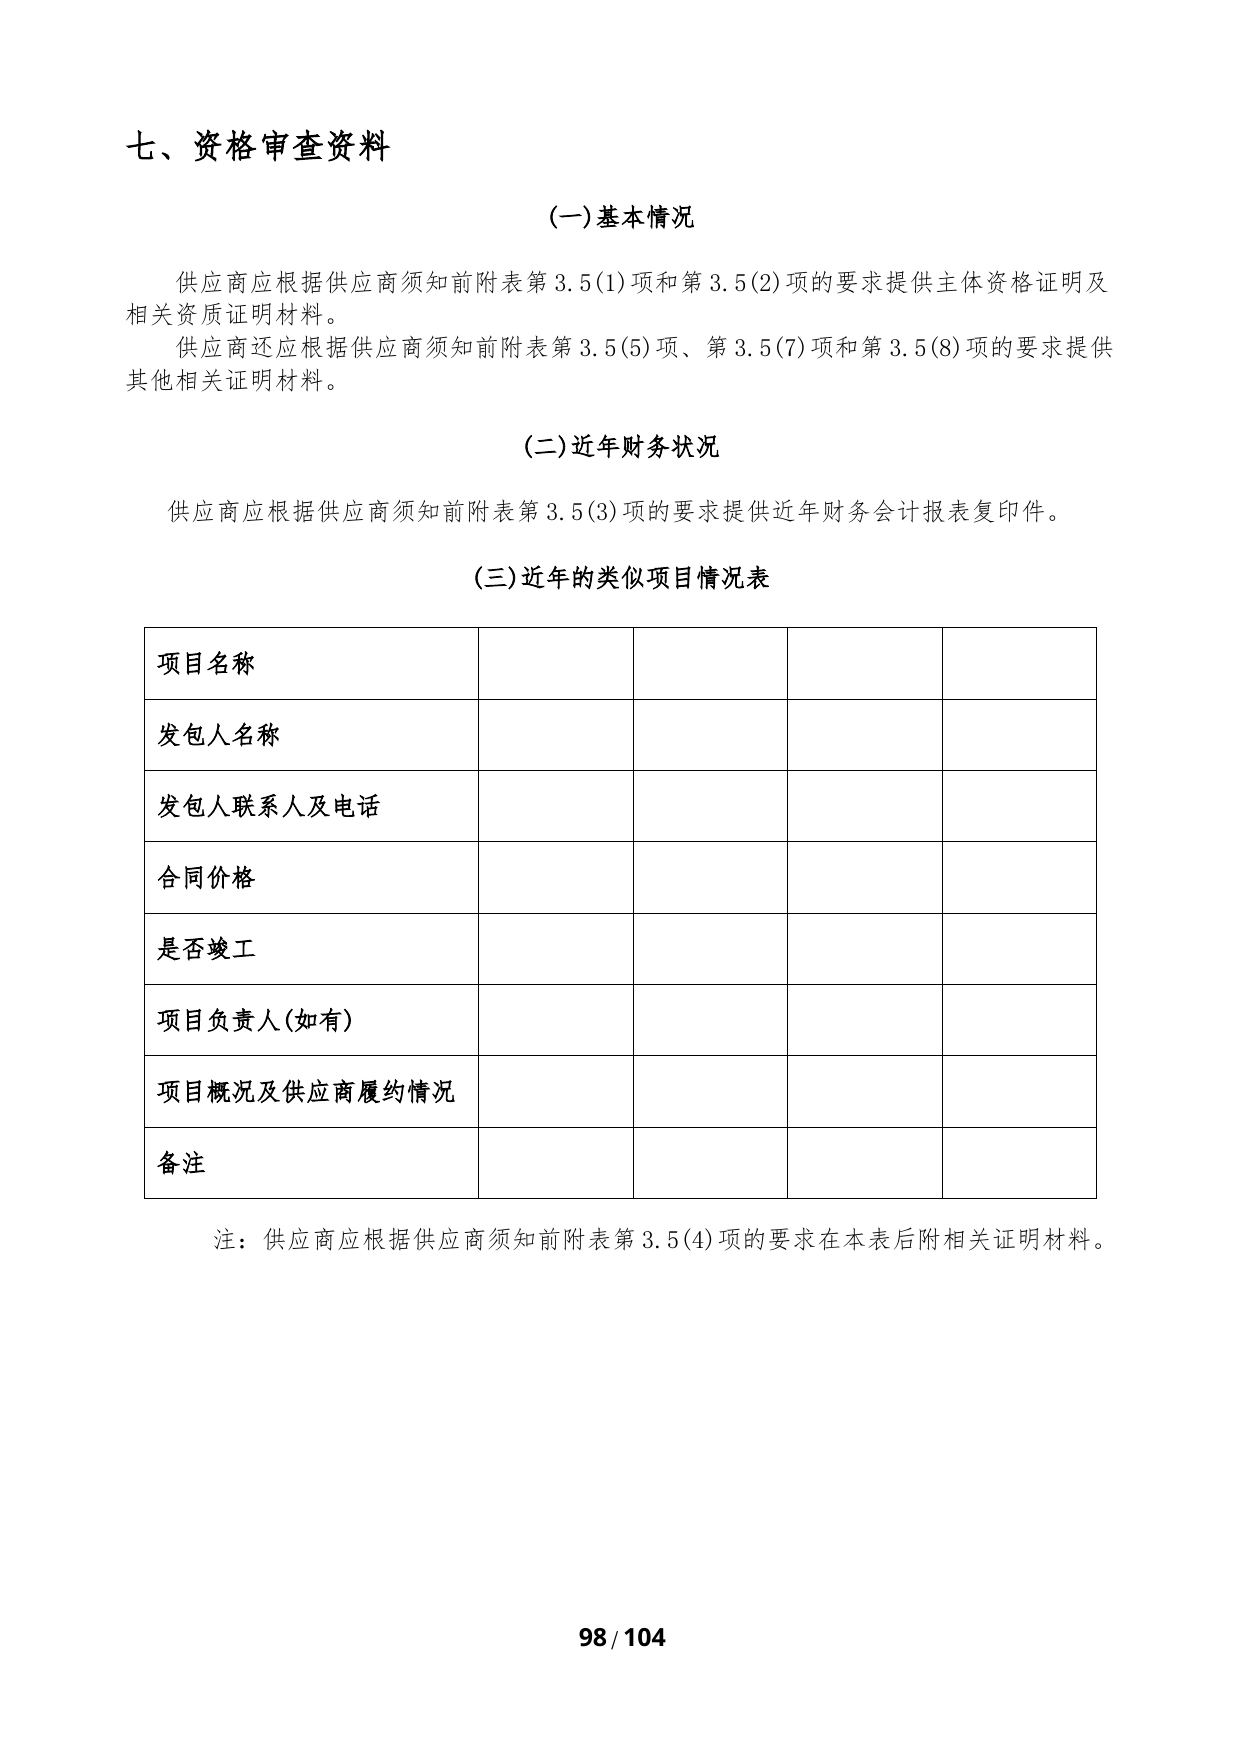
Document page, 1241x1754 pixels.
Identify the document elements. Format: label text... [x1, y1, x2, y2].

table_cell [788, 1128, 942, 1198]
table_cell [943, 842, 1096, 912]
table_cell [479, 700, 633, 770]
text 供应商应根据供应商须知前附表第3.5(1)项和第3.5(2)项的要求提供主体资格证明及相关资质证明材料。 [124, 266, 1116, 327]
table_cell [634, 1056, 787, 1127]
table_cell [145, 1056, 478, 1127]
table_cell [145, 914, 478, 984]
text 注：供应商应根据供应商须知前附表第3.5(4)项的要求在本表后附相关证明材料。 [124, 1224, 1116, 1252]
subtitle 七、资格审查资料 [124, 124, 1116, 162]
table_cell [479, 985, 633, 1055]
text (二)近年财务状况 [124, 430, 1116, 459]
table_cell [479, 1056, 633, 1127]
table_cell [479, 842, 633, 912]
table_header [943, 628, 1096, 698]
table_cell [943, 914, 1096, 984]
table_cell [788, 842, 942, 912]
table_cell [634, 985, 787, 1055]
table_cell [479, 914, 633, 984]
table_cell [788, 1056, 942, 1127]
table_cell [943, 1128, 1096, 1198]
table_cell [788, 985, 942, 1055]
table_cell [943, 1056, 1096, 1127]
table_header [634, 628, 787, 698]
text 供应商还应根据供应商须知前附表第3.5(5)项、第3.5(7)项和第3.5(8)项的要求提供其他相关证明材料。 [124, 332, 1116, 393]
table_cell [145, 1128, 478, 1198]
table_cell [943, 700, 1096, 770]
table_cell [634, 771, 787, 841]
text (三)近年的类似项目情况表 [124, 561, 1116, 590]
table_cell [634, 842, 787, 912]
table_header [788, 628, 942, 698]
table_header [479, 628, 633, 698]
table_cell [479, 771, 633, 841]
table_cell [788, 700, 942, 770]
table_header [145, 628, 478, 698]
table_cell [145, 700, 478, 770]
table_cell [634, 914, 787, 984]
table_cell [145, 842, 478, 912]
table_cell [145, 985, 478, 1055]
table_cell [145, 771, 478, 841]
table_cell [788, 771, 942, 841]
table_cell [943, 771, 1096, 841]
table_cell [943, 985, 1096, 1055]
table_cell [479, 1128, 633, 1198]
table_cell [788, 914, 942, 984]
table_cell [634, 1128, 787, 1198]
text (一)基本情况 [124, 201, 1116, 229]
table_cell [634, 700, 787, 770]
text 供应商应根据供应商须知前附表第3.5(3)项的要求提供近年财务会计报表复印件。 [124, 496, 1116, 524]
